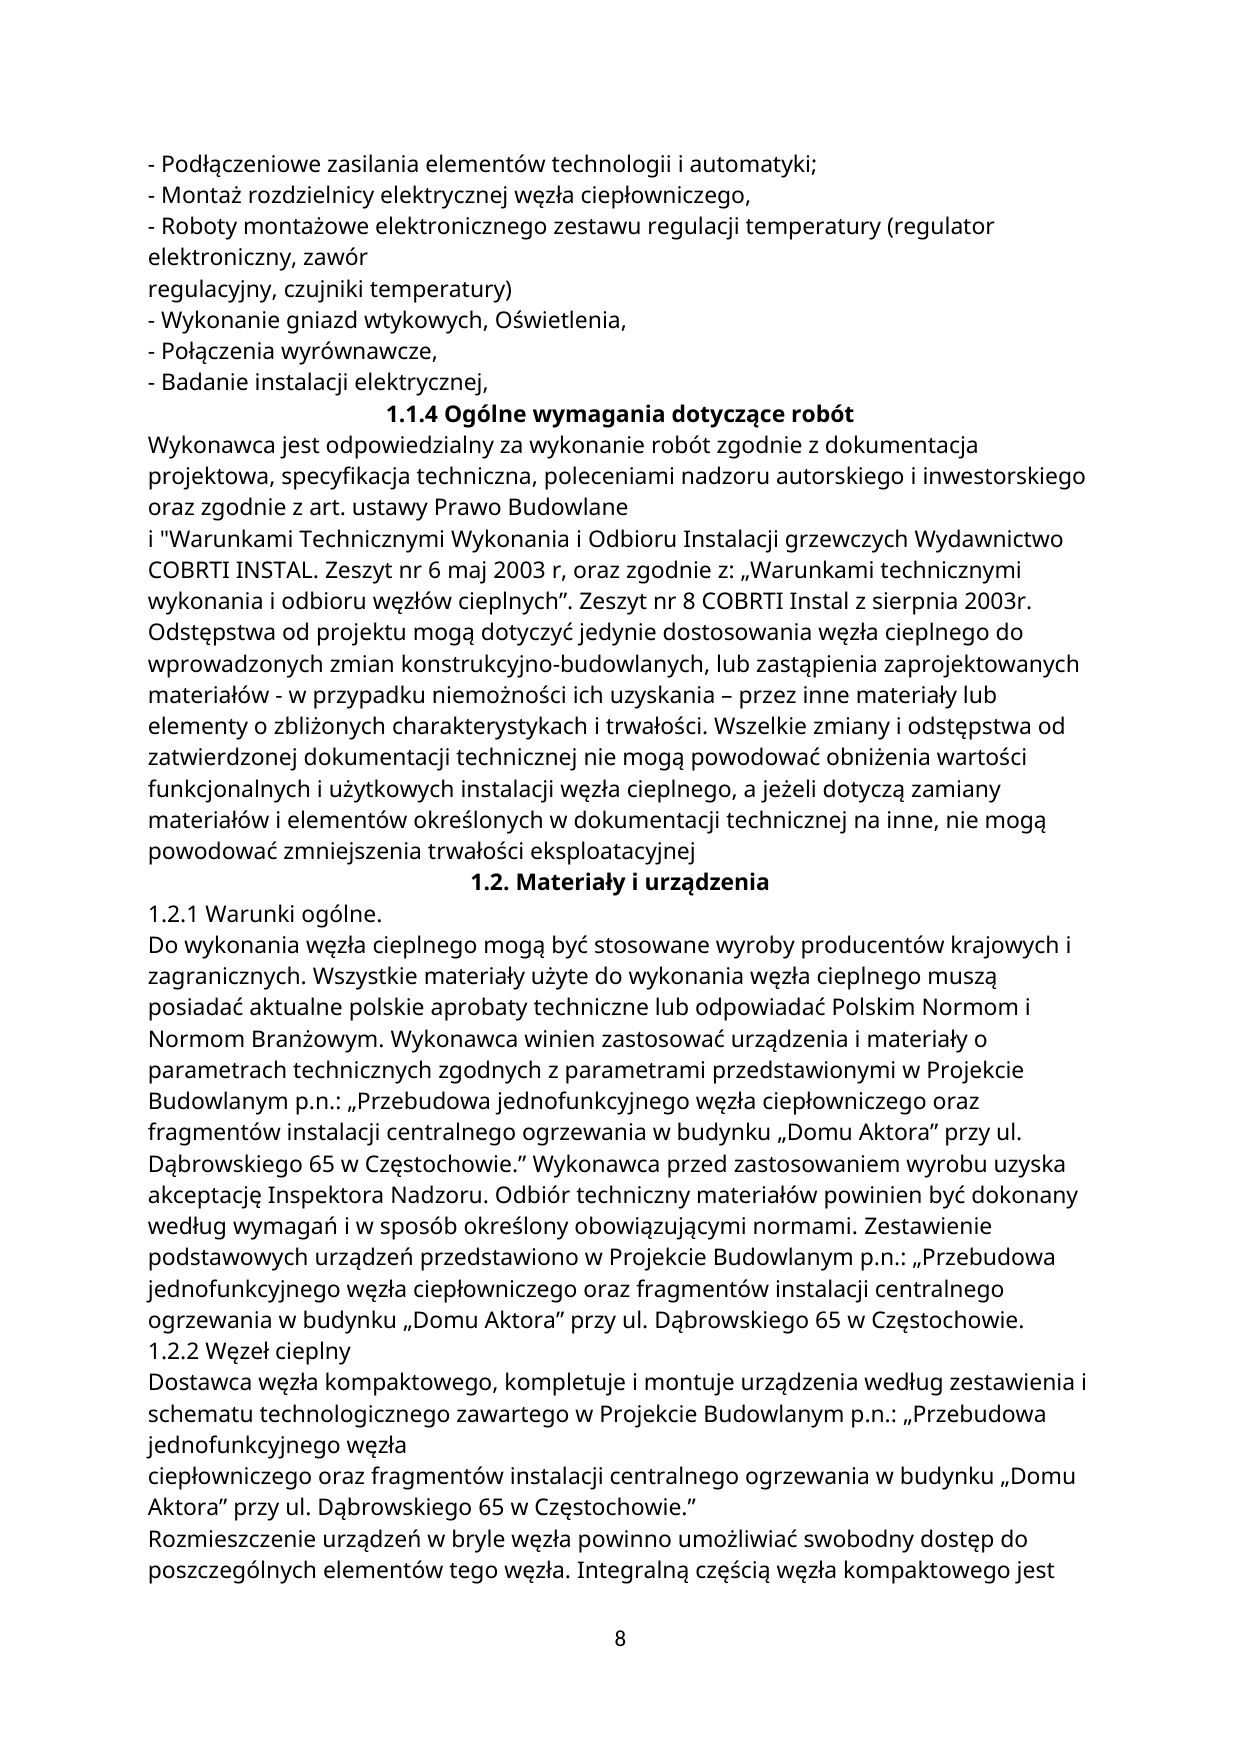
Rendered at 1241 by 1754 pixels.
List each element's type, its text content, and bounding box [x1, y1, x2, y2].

text Odstępstwa od projektu mogą dotyczyć jedynie dostosowania węzła cieplnego do wprowadzonych zmian konstrukcyjno-budowlanych, lub zastąpienia zaprojektowanych materiałów - w przypadku niemożności ich uzyskania – przez inne materiały lub elementy o zbliżonych charakterystykach i trwałości. Wszelkie zmiany i odstępstwa od zatwierdzonej dokumentacji technicznej nie mogą powodować obniżenia wartości funkcjonalnych i użytkowych instalacji węzła cieplnego, a jeżeli dotyczą zamiany materiałów i elementów określonych w dokumentacji technicznej na inne, nie mogą powodować zmniejszenia trwałości eksploatacyjnej [148, 616, 1093, 866]
text Dostawca węzła kompaktowego, kompletuje i montuje urządzenia według zestawienia i schematu technologicznego zawartego w Projekcie Budowlanym p.n.: „Przebudowa jednofunkcyjnego węzła [148, 1366, 1093, 1460]
text - Wykonanie gniazd wtykowych, Oświetlenia, [148, 304, 1093, 335]
text - Połączenia wyrównawcze, [148, 335, 1093, 366]
text ciepłowniczego oraz fragmentów instalacji centralnego ogrzewania w budynku „Domu Aktora” przy ul. Dąbrowskiego 65 w Częstochowie.” [148, 1460, 1093, 1523]
text - Podłączeniowe zasilania elementów technologii i automatyki; [148, 148, 1093, 179]
text 1.2. Materiały i urządzenia [148, 866, 1093, 898]
text Do wykonania węzła cieplnego mogą być stosowane wyroby producentów krajowych i zagranicznych. Wszystkie materiały użyte do wykonania węzła cieplnego muszą posiadać aktualne polskie aprobaty techniczne lub odpowiadać Polskim Normom i Normom Branżowym. Wykonawca winien zastosować urządzenia i materiały o parametrach technicznych zgodnych z parametrami przedstawionymi w Projekcie Budowlanym p.n.: „Przebudowa jednofunkcyjnego węzła ciepłowniczego oraz fragmentów instalacji centralnego ogrzewania w budynku „Domu Aktora” przy ul. Dąbrowskiego 65 w Częstochowie.” Wykonawca przed zastosowaniem wyrobu uzyska akceptację Inspektora Nadzoru. Odbiór techniczny materiałów powinien być dokonany według wymagań i w sposób określony obowiązującymi normami. Zestawienie podstawowych urządzeń przedstawiono w Projekcie Budowlanym p.n.: „Przebudowa jednofunkcyjnego węzła ciepłowniczego oraz fragmentów instalacji centralnego ogrzewania w budynku „Domu Aktora” przy ul. Dąbrowskiego 65 w Częstochowie. [148, 929, 1093, 1335]
text i "Warunkami Technicznymi Wykonania i Odbioru Instalacji grzewczych Wydawnictwo COBRTI INSTAL. Zeszyt nr 6 maj 2003 r, oraz zgodnie z: „Warunkami technicznymi wykonania i odbioru węzłów cieplnych”. Zeszyt nr 8 COBRTI Instal z sierpnia 2003r. [148, 523, 1093, 616]
text regulacyjny, czujniki temperatury) [148, 273, 1093, 304]
text 1.2.1 Warunki ogólne. [148, 898, 1093, 929]
text 1.1.4 Ogólne wymagania dotyczące robót [148, 398, 1093, 429]
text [148, 1523, 1093, 1585]
text 1.2.2 Węzeł cieplny [148, 1335, 1093, 1366]
text - Montaż rozdzielnicy elektrycznej węzła ciepłowniczego, [148, 179, 1093, 210]
text - Badanie instalacji elektrycznej, [148, 366, 1093, 398]
text Wykonawca jest odpowiedzialny za wykonanie robót zgodnie z dokumentacja projektowa, specyfikacja techniczna, poleceniami nadzoru autorskiego i inwestorskiego oraz zgodnie z art. ustawy Prawo Budowlane [148, 429, 1093, 523]
text - Roboty montażowe elektronicznego zestawu regulacji temperatury (regulator elektroniczny, zawór [148, 210, 1093, 273]
